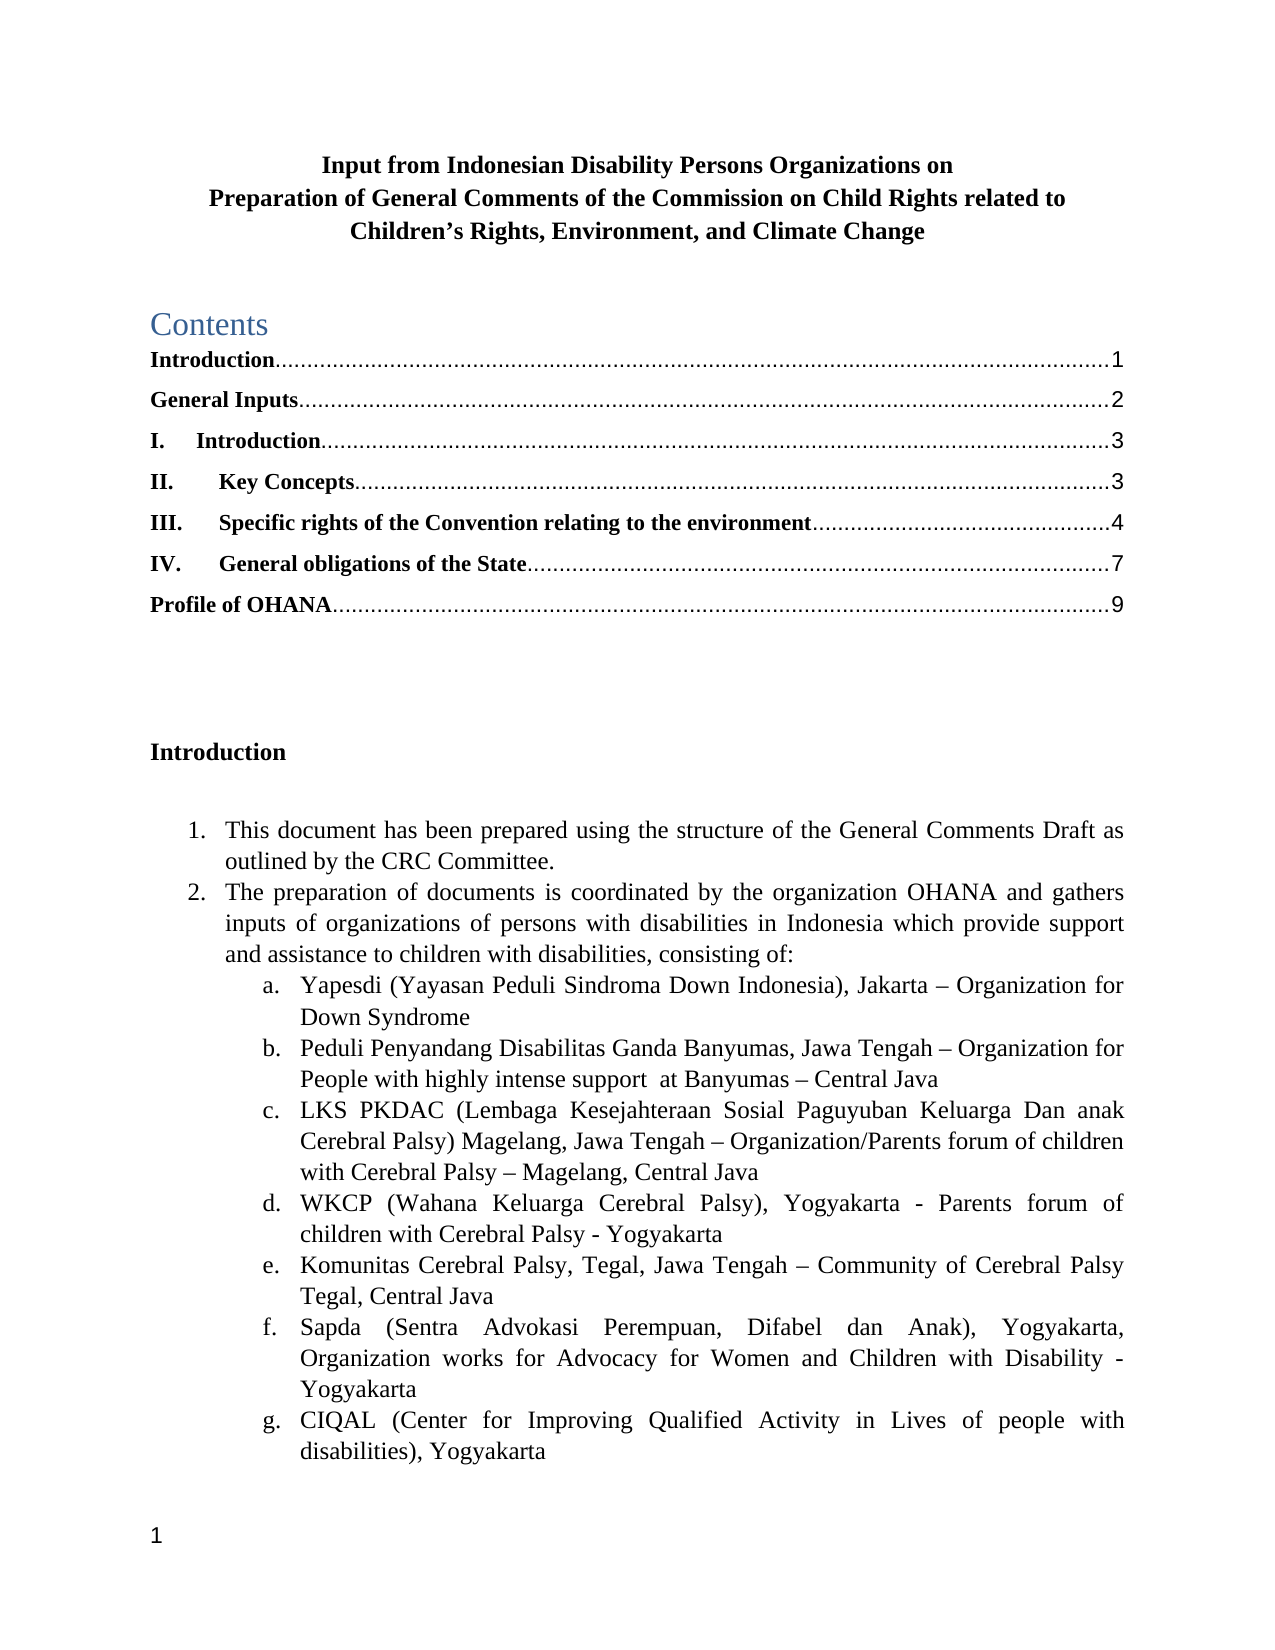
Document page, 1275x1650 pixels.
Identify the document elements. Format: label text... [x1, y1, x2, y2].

list Komunitas Cerebral Palsy, Tegal, Jawa Tengah – Community of Cerebral Palsy Tegal, Central Java [262, 1250, 1125, 1310]
list This document has been prepared using the structure of the General Comments Draft as outlined by the CRC Committee. [187, 815, 1125, 875]
subtitle Introduction [150, 737, 1125, 766]
list LKS PKDAC (Lembaga Kesejahteraan Sosial Paguyuban Keluarga Dan anak Cerebral Palsy) Magelang, Jawa Tengah – Organization/Parents forum of children with Cerebral Palsy – Magelang, Central Java [262, 1095, 1125, 1186]
list WKCP (Wahana Keluarga Cerebral Palsy), Yogyakarta - Parents forum of children with Cerebral Palsy - Yogyakarta [262, 1188, 1125, 1248]
list Sapda (Sentra Advokasi Perempuan, Difabel dan Anak), Yogyakarta, Organization works for Advocacy for Women and Children with Disability - Yogyakarta [262, 1312, 1125, 1403]
list Peduli Penyandang Disabilitas Ganda Banyumas, Jawa Tengah – Organization for People with highly intense support at Banyumas – Central Java [262, 1033, 1125, 1092]
text Input from Indonesian Disability Persons Organizations on [150, 150, 1125, 179]
list Yapesdi (Yayasan Peduli Sindroma Down Indonesia), Jakarta – Organization for Down Syndrome [262, 971, 1125, 1030]
text Preparation of General Comments of the Commission on Child Rights related to Children’s Rights, Environment, and Climate Change [150, 183, 1125, 245]
list CIQAL (Center for Improving Qualified Activity in Lives of people with disabilities), Yogyakarta [262, 1405, 1125, 1465]
list The preparation of documents is coordinated by the organization OHANA and gathers inputs of organizations of persons with disabilities in Indonesia which provide support and assistance to children with disabilities, consisting of: [187, 877, 1125, 968]
